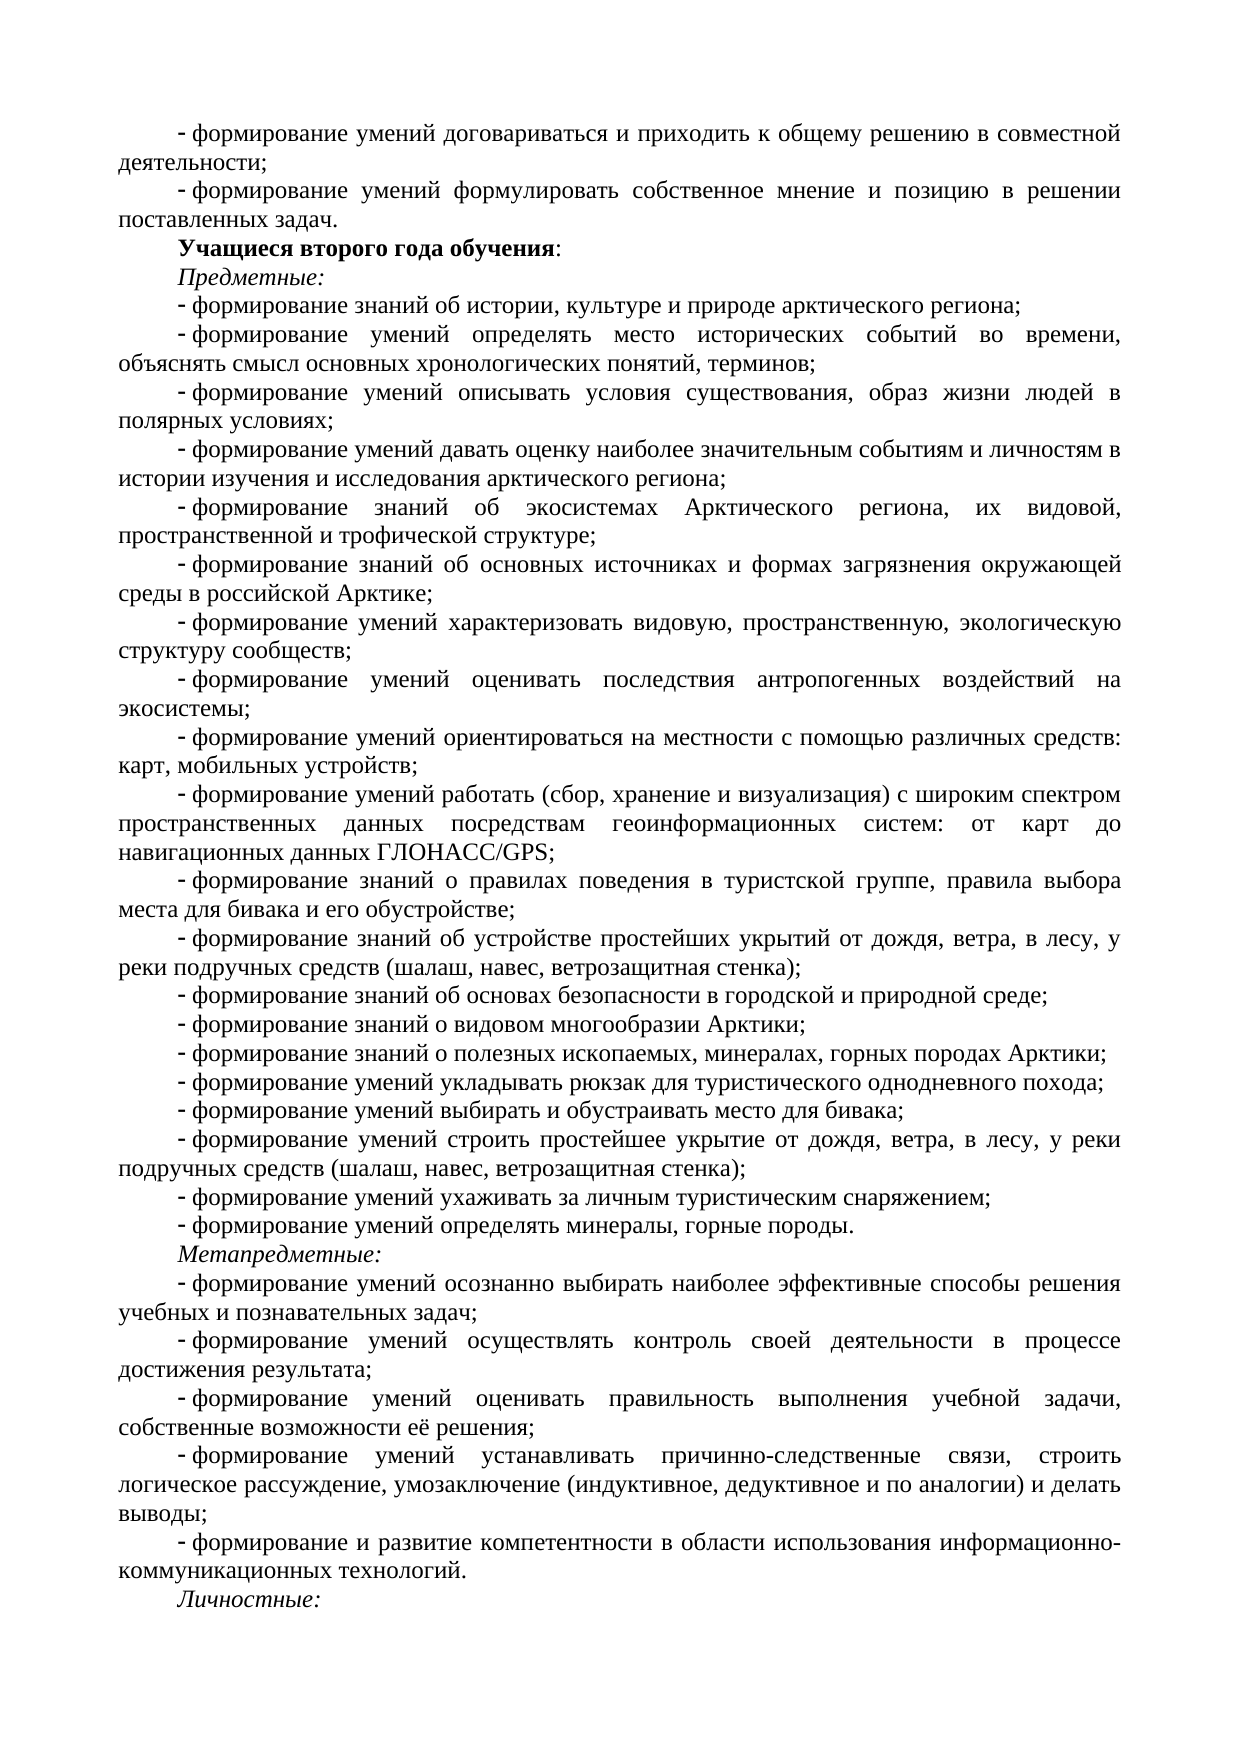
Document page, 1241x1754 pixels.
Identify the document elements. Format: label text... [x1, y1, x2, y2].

list формирование умений осознанно выбирать наиболее эффективные способы решения учебных и познавательных задач; [118, 1268, 1122, 1326]
list формирование знаний об устройстве простейших укрытий от дождя, ветра, в лесу, у реки подручных средств (шалаш, навес, ветрозащитная стенка); [118, 923, 1122, 981]
list формирование знаний об экосистемах Арктического региона, их видовой, пространственной и трофической структуре; [118, 492, 1122, 549]
list формирование умений характеризовать видовую, пространственную, экологическую структуру сообществ; [118, 607, 1122, 664]
list формирование умений укладывать рюкзак для туристического однодневного похода; [118, 1067, 1122, 1096]
list формирование умений осуществлять контроль своей деятельности в процессе достижения результата; [118, 1326, 1122, 1383]
list формирование умений устанавливать причинно-следственные связи, строить логическое рассуждение, умозаключение (индуктивное, дедуктивное и по аналогии) и делать выводы; [118, 1441, 1122, 1527]
list формирование знаний об истории, культуре и природе арктического региона; [118, 291, 1122, 319]
list формирование знаний об основных источниках и формах загрязнения окружающей среды в российской Арктике; [118, 549, 1122, 607]
list формирование умений работать (сбор, хранение и визуализация) с широким спектром пространственных данных посредствам геоинформационных систем: от карт до навигационных данных ГЛОНАСС/GPS; [118, 779, 1122, 866]
list формирование умений давать оценку наиболее значительным событиям и личностям в истории изучения и исследования арктического региона; [118, 434, 1122, 492]
list формирование умений формулировать собственное мнение и позицию в решении поставленных задач. [118, 176, 1122, 233]
list формирование умений ухаживать за личным туристическим снаряжением; [118, 1182, 1122, 1211]
list формирование знаний о полезных ископаемых, минералах, горных породах Арктики; [118, 1038, 1122, 1067]
list формирование умений ориентироваться на местности с помощью различных средств: карт, мобильных устройств; [118, 722, 1122, 779]
list формирование умений оценивать последствия антропогенных воздействий на экосистемы; [118, 664, 1122, 722]
text Предметные: [118, 262, 1122, 291]
list формирование умений выбирать и обустраивать место для бивака; [118, 1096, 1122, 1124]
list формирование умений договариваться и приходить к общему решению в совместной деятельности; [118, 118, 1122, 176]
list формирование умений оценивать правильность выполнения учебной задачи, собственные возможности её решения; [118, 1383, 1122, 1441]
list формирование знаний об основах безопасности в городской и природной среде; [118, 981, 1122, 1009]
list формирование умений определять минералы, горные породы. [118, 1211, 1122, 1239]
text Метапредметные: [118, 1239, 1122, 1268]
list формирование умений строить простейшее укрытие от дождя, ветра, в лесу, у реки подручных средств (шалаш, навес, ветрозащитная стенка); [118, 1124, 1122, 1182]
list формирование умений описывать условия существования, образ жизни людей в полярных условиях; [118, 377, 1122, 434]
text Учащиеся второго года обучения: [118, 233, 1122, 262]
list формирование умений определять место исторических событий во времени, объяснять смысл основных хронологических понятий, терминов; [118, 319, 1122, 377]
text Личностные: [118, 1584, 1122, 1613]
list формирование знаний о видовом многообразии Арктики; [118, 1009, 1122, 1038]
list формирование знаний о правилах поведения в туристской группе, правила выбора места для бивака и его обустройстве; [118, 866, 1122, 923]
list формирование и развитие компетентности в области использования информационно-коммуникационных технологий. [118, 1527, 1122, 1584]
